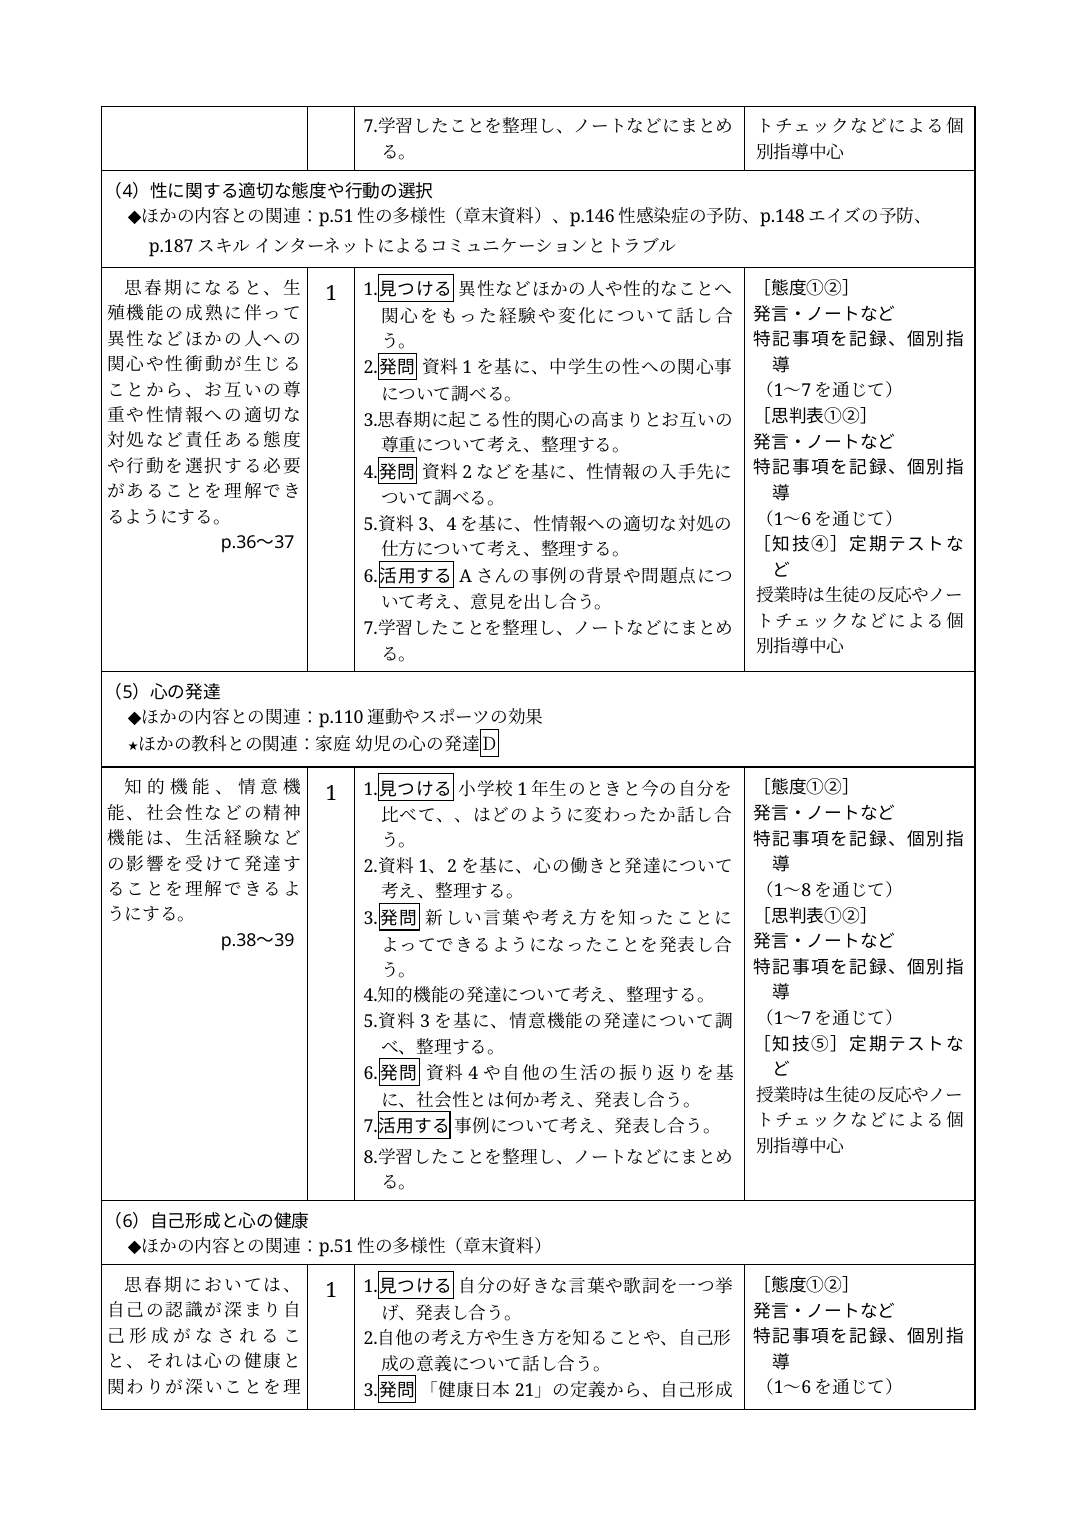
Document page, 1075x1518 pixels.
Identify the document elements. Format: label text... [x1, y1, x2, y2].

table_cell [745, 107, 974, 169]
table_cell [102, 107, 307, 169]
table_cell 1.見つける 小学校1年生のときと今の自分を比べて、、はどのように変わったか話し合う。 2.資料1、2を基に、心の働きと発達について考え、整理する。 3.発問 新しい言葉や考え方を知ったことによってできるようになったことを発表し合う。 4.知的機能の発達について考え、整理する。 5.資料3を基に、情意機能の発達について調べ、整理する。 6.発問 資料4や自他の生活の振り返りを基に、社会性とは何か考え、発表し合う。 7.活用する 事例について考え、発表し合う。 8.学習したことを整理し、ノートなどにまとめる。 [355, 768, 744, 1200]
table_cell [102, 1265, 307, 1409]
table_cell 思春期になると、生殖機能の成熟に伴って異性などほかの人への関心や性衝動が生じることから、お互いの尊重や性情報への適切な対処など責任ある態度や行動を選択する必要があることを理解できるようにする。 p.36～37 [102, 268, 307, 671]
table_cell ［態度①②］ 発言・ノートなど 特記事項を記録、個別指導 （1～8を通じて） ［思判表①②］ 発言・ノートなど 特記事項を記録、個別指導 （1～7を通じて） ［知技⑤］定期テストなど 授業時は生徒の反応やノートチェックなどによる個別指導中心 [745, 768, 974, 1200]
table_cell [355, 107, 744, 169]
table_cell 1 [308, 1265, 354, 1409]
table_cell 1.見つける 異性などほかの人や性的なことへ関心をもった経験や変化について話し合う。 2.発問 資料1を基に、中学生の性への関心事について調べる。 3.思春期に起こる性的関心の高まりとお互いの尊重について考え、整理する。 4.発問 資料2などを基に、性情報の入手先について調べる。 5.資料3、4を基に、性情報への適切な対処の仕方について考え、整理する。 6.活用する Aさんの事例の背景や問題点について考え、意見を出し合う。 7.学習したことを整理し、ノートなどにまとめる。 [355, 268, 744, 671]
table_cell 2 [308, 107, 354, 169]
table_cell 1 [308, 268, 354, 671]
table_cell 1 [308, 768, 354, 1200]
table_cell （5）心の発達 ◆ほかの内容との関連：p.110運動やスポーツの効果 ★ほかの教科との関連：家庭 幼児の心の発達Ｄ [102, 672, 974, 766]
table_cell ［態度①②］ 発言・ノートなど 特記事項を記録、個別指導 （1～7を通じて） ［思判表①②］ 発言・ノートなど 特記事項を記録、個別指導 （1～6を通じて） ［知技④］定期テストなど 授業時は生徒の反応やノートチェックなどによる個別指導中心 [745, 268, 974, 671]
table_cell 知的機能、情意機能、社会性などの精神機能は、生活経験などの影響を受けて発達することを理解できるようにする。 p.38～39 [102, 768, 307, 1200]
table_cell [745, 1265, 974, 1409]
table_cell （6）自己形成と心の健康 ◆ほかの内容との関連：p.51性の多様性（章末資料） [102, 1201, 974, 1264]
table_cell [355, 1265, 744, 1409]
table_cell （4）性に関する適切な態度や行動の選択 ◆ほかの内容との関連：p.51性の多様性（章末資料）、p.146性感染症の予防、p.148エイズの予防、 p.187スキル インターネットによるコミュニケーションとトラブル [102, 171, 974, 267]
